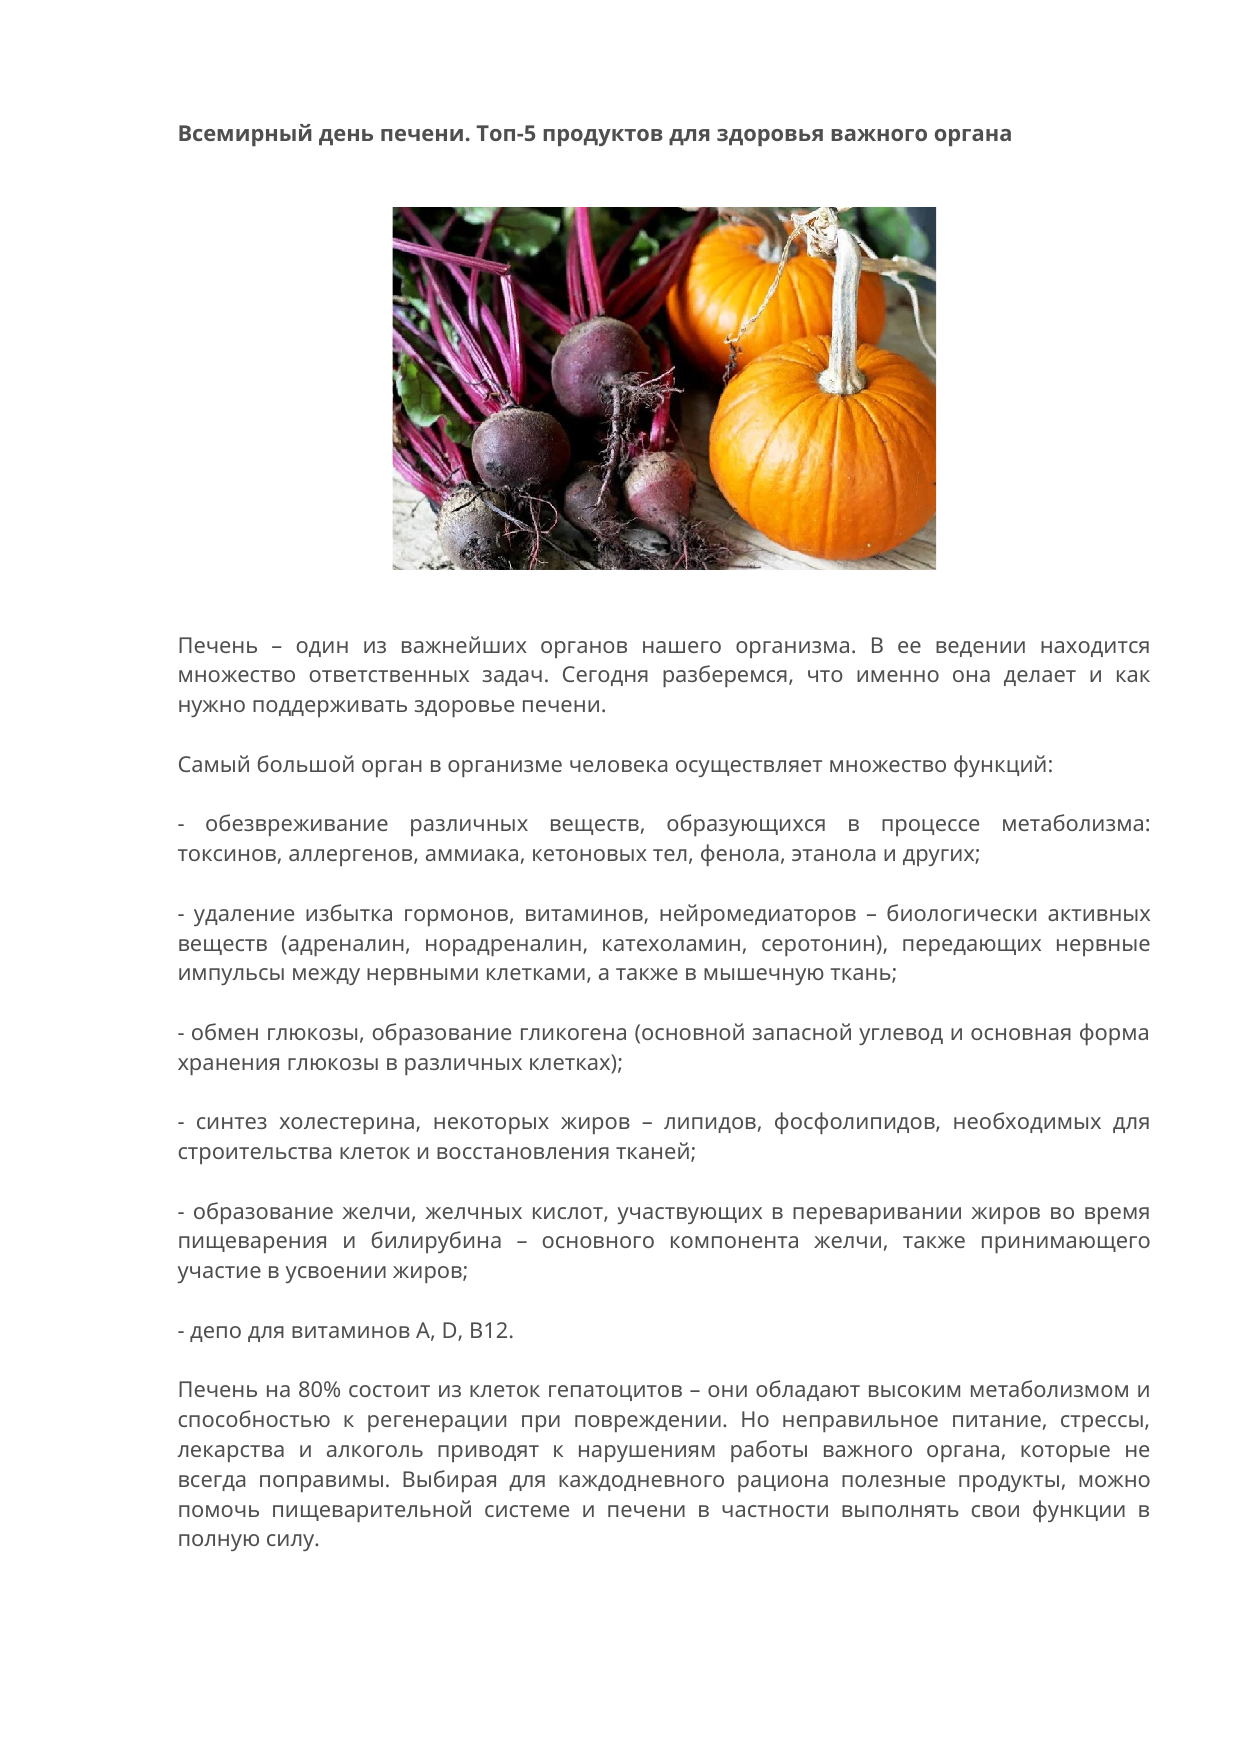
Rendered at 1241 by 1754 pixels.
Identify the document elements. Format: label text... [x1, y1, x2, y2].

text Печень на 80% состоит из клеток гепатоцитов – они обладают высоким метаболизмом и способностью к регенерации при повреждении. Но неправильное питание, стрессы, лекарства и алкоголь приводят к нарушениям работы важного органа, которые не всегда поправимы. Выбирая для каждодневного рациона полезные продукты, можно помочь пищеварительной системе и печени в частности выполнять свои функции в полную силу. [177, 1374, 1152, 1553]
text - обезвреживание различных веществ, образующихся в процессе метаболизма: токсинов, аллергенов, аммиака, кетоновых тел, фенола, этанола и других; [177, 808, 1152, 868]
text Всемирный день печени. Топ-5 продуктов для здоровья важного органа [177, 118, 1152, 148]
text - удаление избытка гормонов, витаминов, нейромедиаторов – биологически активных веществ (адреналин, норадреналин, катехоламин, серотонин), передающих нервные импульсы между нервными клетками, а также в мышечную ткань; [177, 898, 1152, 987]
picture [392, 207, 937, 570]
text - образование желчи, желчных кислот, участвующих в переваривании жиров во время пищеварения и билирубина – основного компонента желчи, также принимающего участие в усвоении жиров; [177, 1196, 1152, 1285]
text Самый большой орган в организме человека осуществляет множество функций: [177, 749, 1152, 778]
text - синтез холестерина, некоторых жиров – липидов, фосфолипидов, необходимых для строительства клеток и восстановления тканей; [177, 1106, 1152, 1166]
text Печень – один из важнейших органов нашего организма. В ее ведении находится множество ответственных задач. Сегодня разберемся, что именно она делает и как нужно поддерживать здоровье печени. [177, 629, 1152, 719]
text - обмен глюкозы, образование гликогена (основной запасной углевод и основная форма хранения глюкозы в различных клетках); [177, 1017, 1152, 1076]
text - депо для витаминов А, D, В12. [177, 1315, 1152, 1344]
